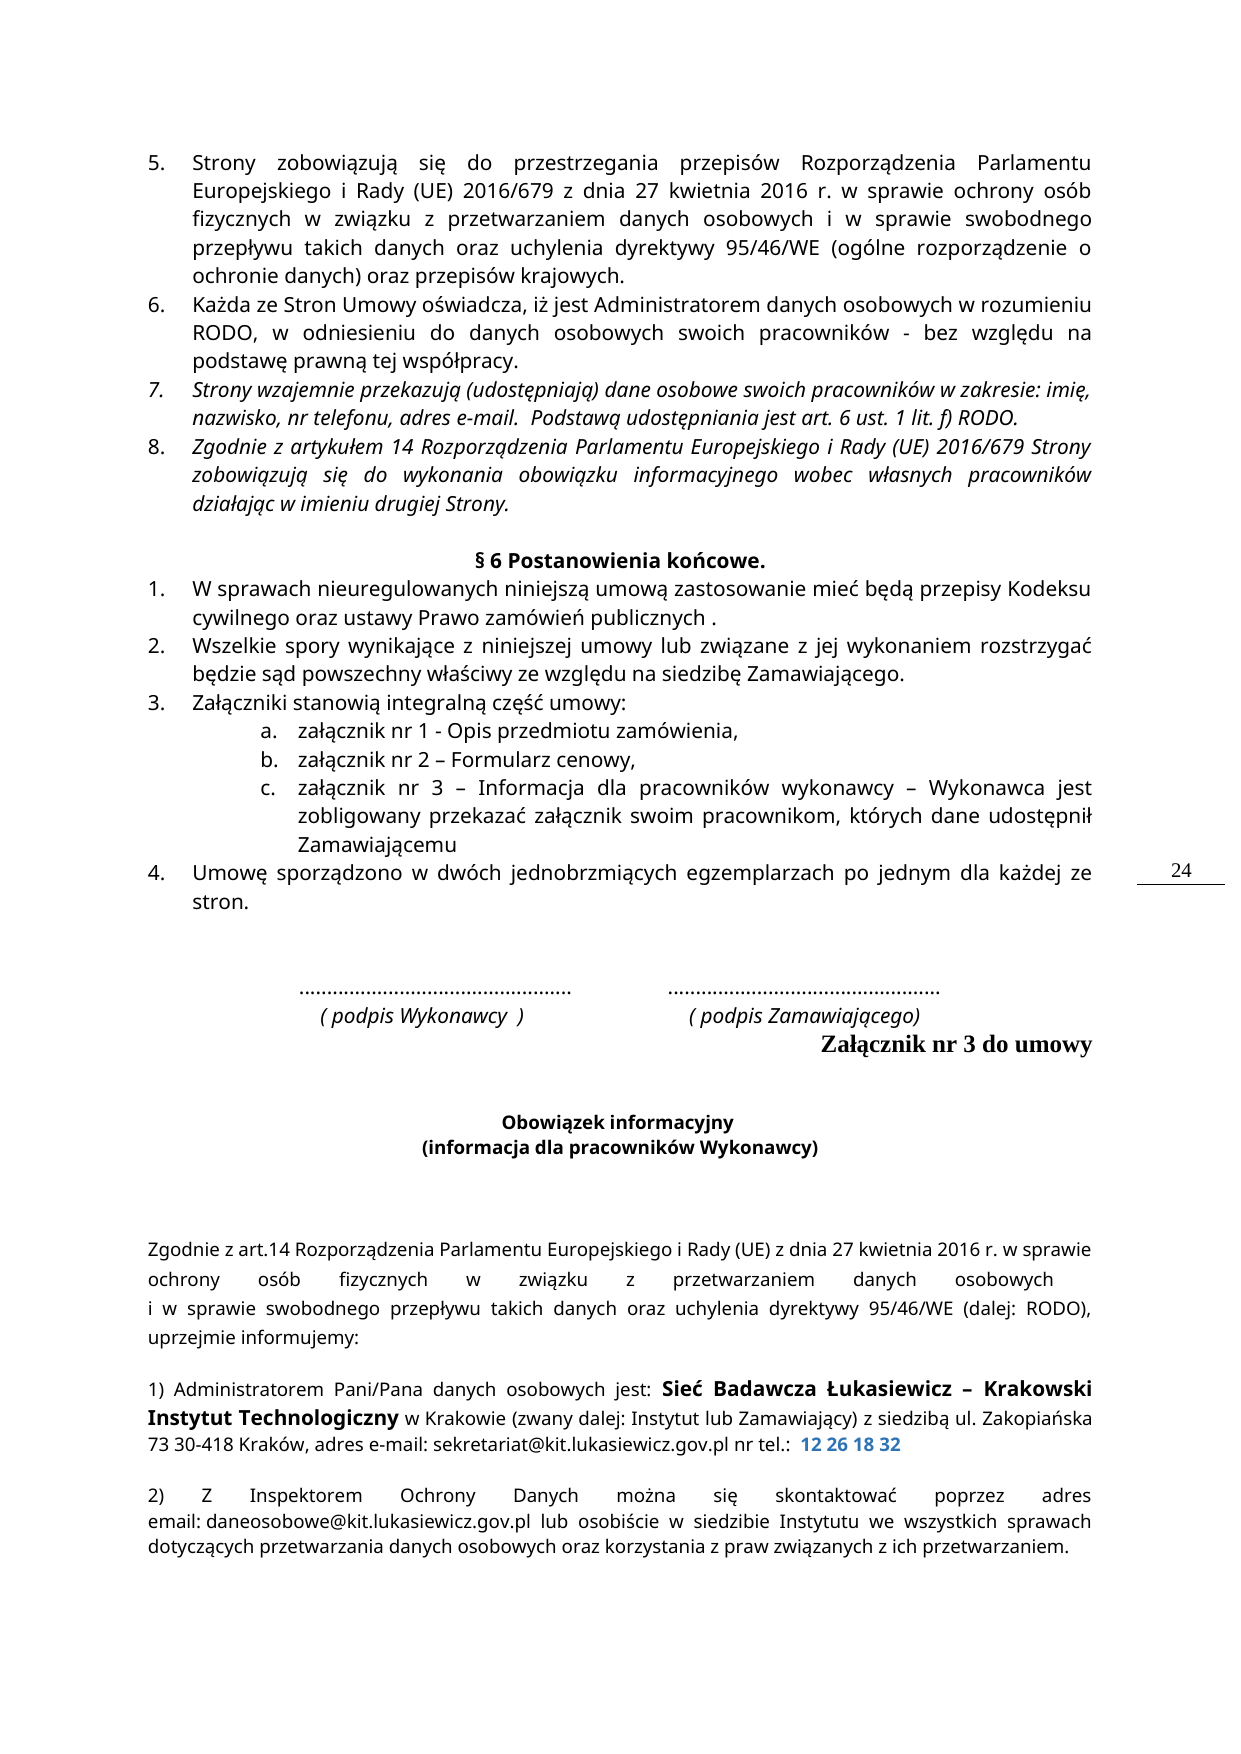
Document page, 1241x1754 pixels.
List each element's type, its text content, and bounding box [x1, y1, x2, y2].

list Strony zobowiązują się do przestrzegania przepisów Rozporządzenia Parlamentu Europejskiego i Rady (UE) 2016/679 z dnia 27 kwietnia 2016 r. w sprawie ochrony osób fizycznych w związku z przetwarzaniem danych osobowych i w sprawie swobodnego przepływu takich danych oraz uchylenia dyrektywy 95/46/WE (ogólne rozporządzenie o ochronie danych) oraz przepisów krajowych. [148, 148, 1093, 290]
text 2) Z Inspektorem Ochrony Danych można się skontaktować poprzez adres email: daneosobowe@kit.lukasiewicz.gov.pl lub osobiście w siedzibie Instytutu we wszystkich sprawach dotyczących przetwarzania danych osobowych oraz korzystania z praw związanych z ich przetwarzaniem. [148, 1457, 1093, 1559]
text ................................................. ................................................. [148, 972, 1093, 1001]
list Wszelkie spory wynikające z niniejszej umowy lub związane z jej wykonaniem rozstrzygać będzie sąd powszechny właściwy ze względu na siedzibę Zamawiającego. [148, 631, 1093, 688]
list Umowę sporządzono w dwóch jednobrzmiących egzemplarzach po jednym dla każdej ze stron. [148, 858, 1093, 915]
text Załącznik nr 3 do umowy [148, 1029, 1093, 1058]
list Strony wzajemnie przekazują (udostępniają) dane osobowe swoich pracowników w zakresie: imię, nazwisko, nr telefonu, adres e-mail. Podstawą udostępniania jest art. 6 ust. 1 lit. f) RODO. [148, 375, 1093, 432]
list załącznik nr 2 – Formularz cenowy, [260, 745, 1093, 773]
list W sprawach nieuregulowanych niniejszą umową zastosowanie mieć będą przepisy Kodeksu cywilnego oraz ustawy Prawo zamówień publicznych . [148, 574, 1093, 631]
list załącznik nr 1 - Opis przedmiotu zamówienia, [260, 716, 1093, 745]
text ( podpis Wykonawcy ) ( podpis Zamawiającego) [148, 1001, 1093, 1029]
text 1) Administratorem Pani/Pana danych osobowych jest: Sieć Badawcza Łukasiewicz – Krakowski Instytut Technologiczny w Krakowie (zwany dalej: Instytut lub Zamawiający) z siedzibą ul. Zakopiańska 73 30-418 Kraków, adres e-mail: sekretariat@kit.lukasiewicz.gov.pl nr tel.: 12 26 18 32 [148, 1374, 1093, 1457]
text Obowiązek informacyjny (informacja dla pracowników Wykonawcy) [148, 1109, 1093, 1160]
list Każda ze Stron Umowy oświadcza, iż jest Administratorem danych osobowych w rozumieniu RODO, w odniesieniu do danych osobowych swoich pracowników - bez względu na podstawę prawną tej współpracy. [148, 290, 1093, 375]
text § 6 Postanowienia końcowe. [148, 546, 1093, 574]
text Zgodnie z art.14 Rozporządzenia Parlamentu Europejskiego i Rady (UE) z dnia 27 kwietnia 2016 r. w sprawie ochrony osób fizycznych w związku z przetwarzaniem danych osobowych i w sprawie swobodnego przepływu takich danych oraz uchylenia dyrektywy 95/46/WE (dalej: RODO), uprzejmie informujemy: [148, 1237, 1093, 1350]
list Zgodnie z artykułem 14 Rozporządzenia Parlamentu Europejskiego i Rady (UE) 2016/679 Strony zobowiązują się do wykonania obowiązku informacyjnego wobec własnych pracowników działając w imieniu drugiej Strony. [148, 432, 1093, 517]
list załącznik nr 3 – Informacja dla pracowników wykonawcy – Wykonawca jest zobligowany przekazać załącznik swoim pracownikom, których dane udostępnił Zamawiającemu [260, 773, 1093, 858]
list Załączniki stanowią integralną część umowy: [148, 688, 1093, 716]
